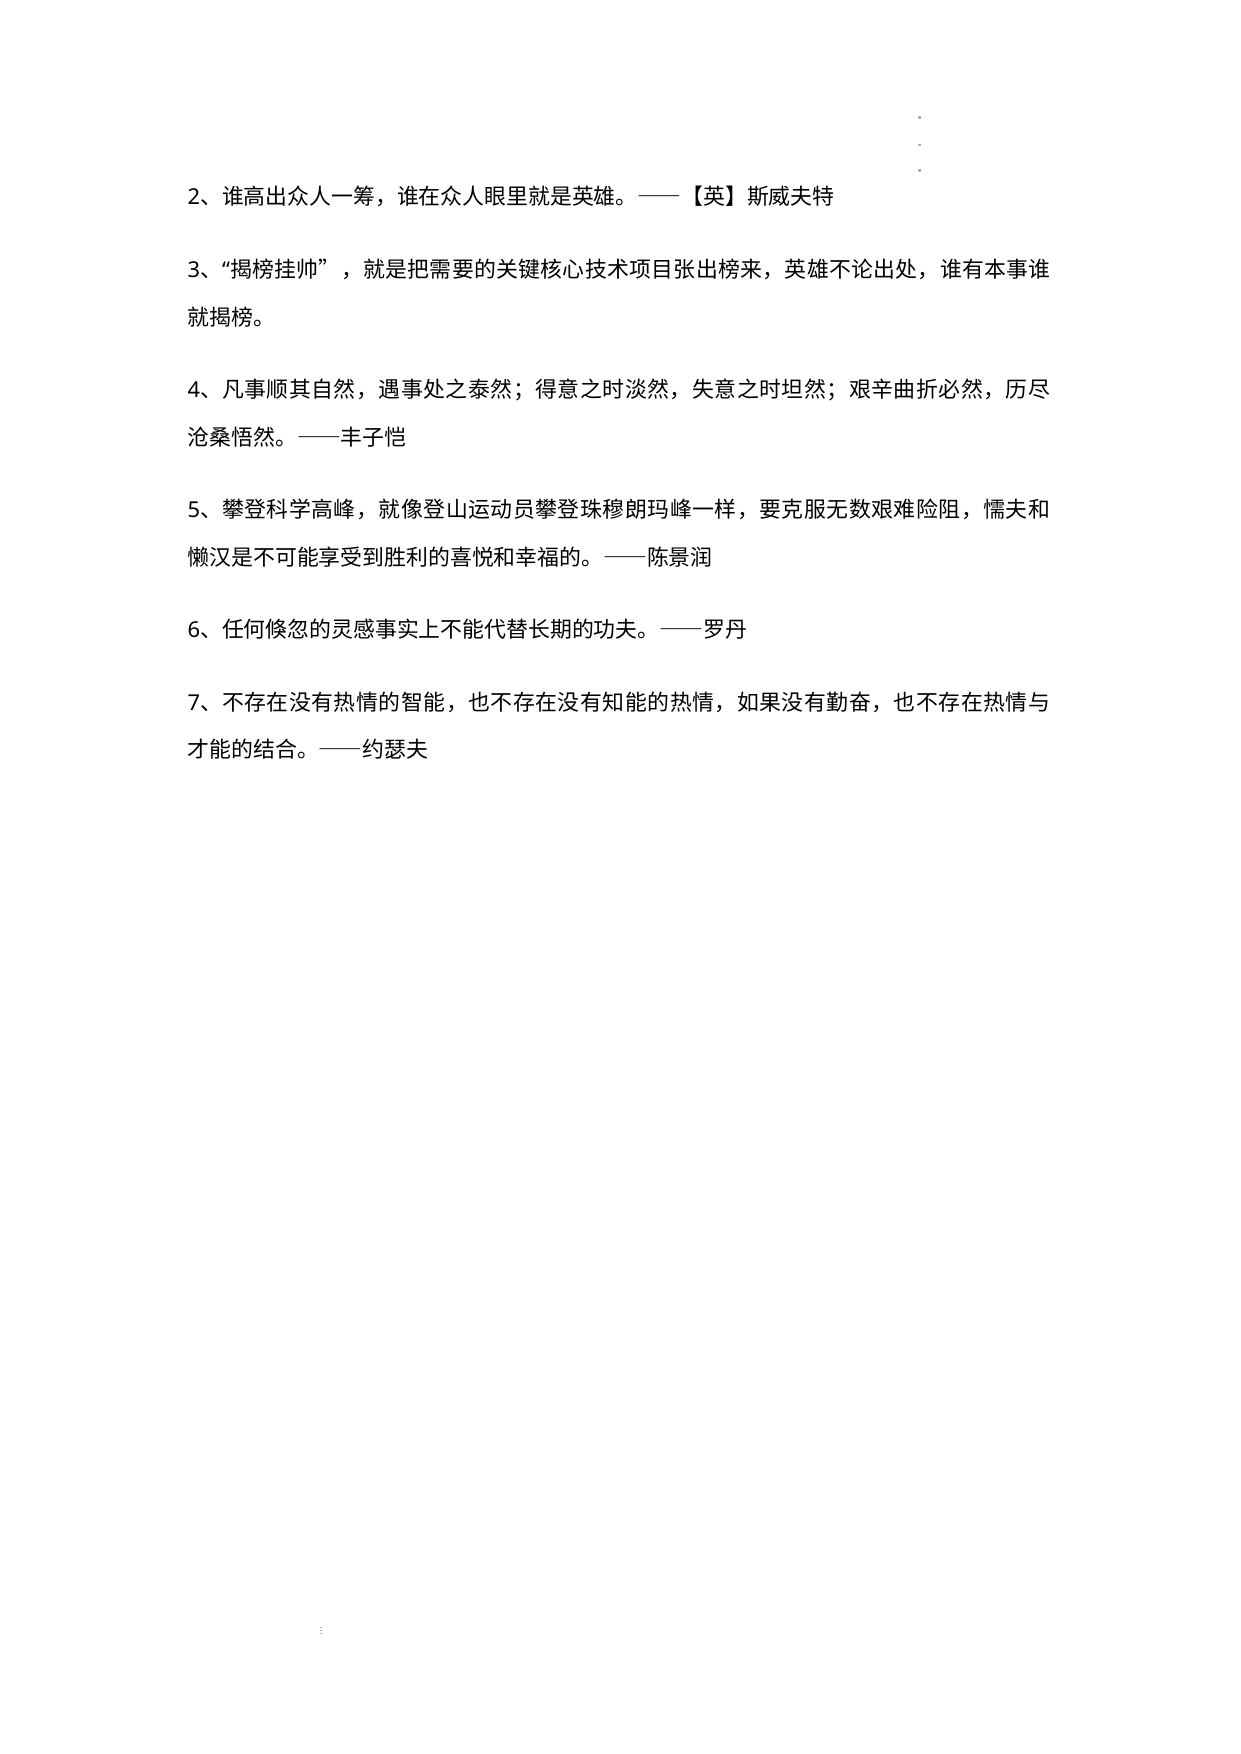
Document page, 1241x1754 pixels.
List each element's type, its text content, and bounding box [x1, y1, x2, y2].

title 凡事顺其自然，遇事处之泰然；得意之时淡然，失意之时坦然；艰辛曲折必然，历尽沧桑悟然。——丰子恺 [187, 372, 1053, 451]
picture [112, 294, 1127, 1520]
title 任何倏忽的灵感事实上不能代替长期的功夫。——罗丹 [187, 612, 1053, 644]
title 不存在没有热情的智能，也不存在没有知能的热情，如果没有勤奋，也不存在热情与才能的结合。——约瑟夫 [187, 685, 1053, 764]
title “揭榜挂帅”，就是把需要的关键核心技术项目张出榜来，英雄不论出处，谁有本事谁就揭榜。 [187, 252, 1053, 331]
title 攀登科学高峰，就像登山运动员攀登珠穆朗玛峰一样，要克服无数艰难险阻，懦夫和懒汉是不可能享受到胜利的喜悦和幸福的。——陈景润 [187, 492, 1053, 571]
title 谁高出众人一筹，谁在众人眼里就是英雄。——【英】斯威夫特 [187, 179, 1053, 211]
